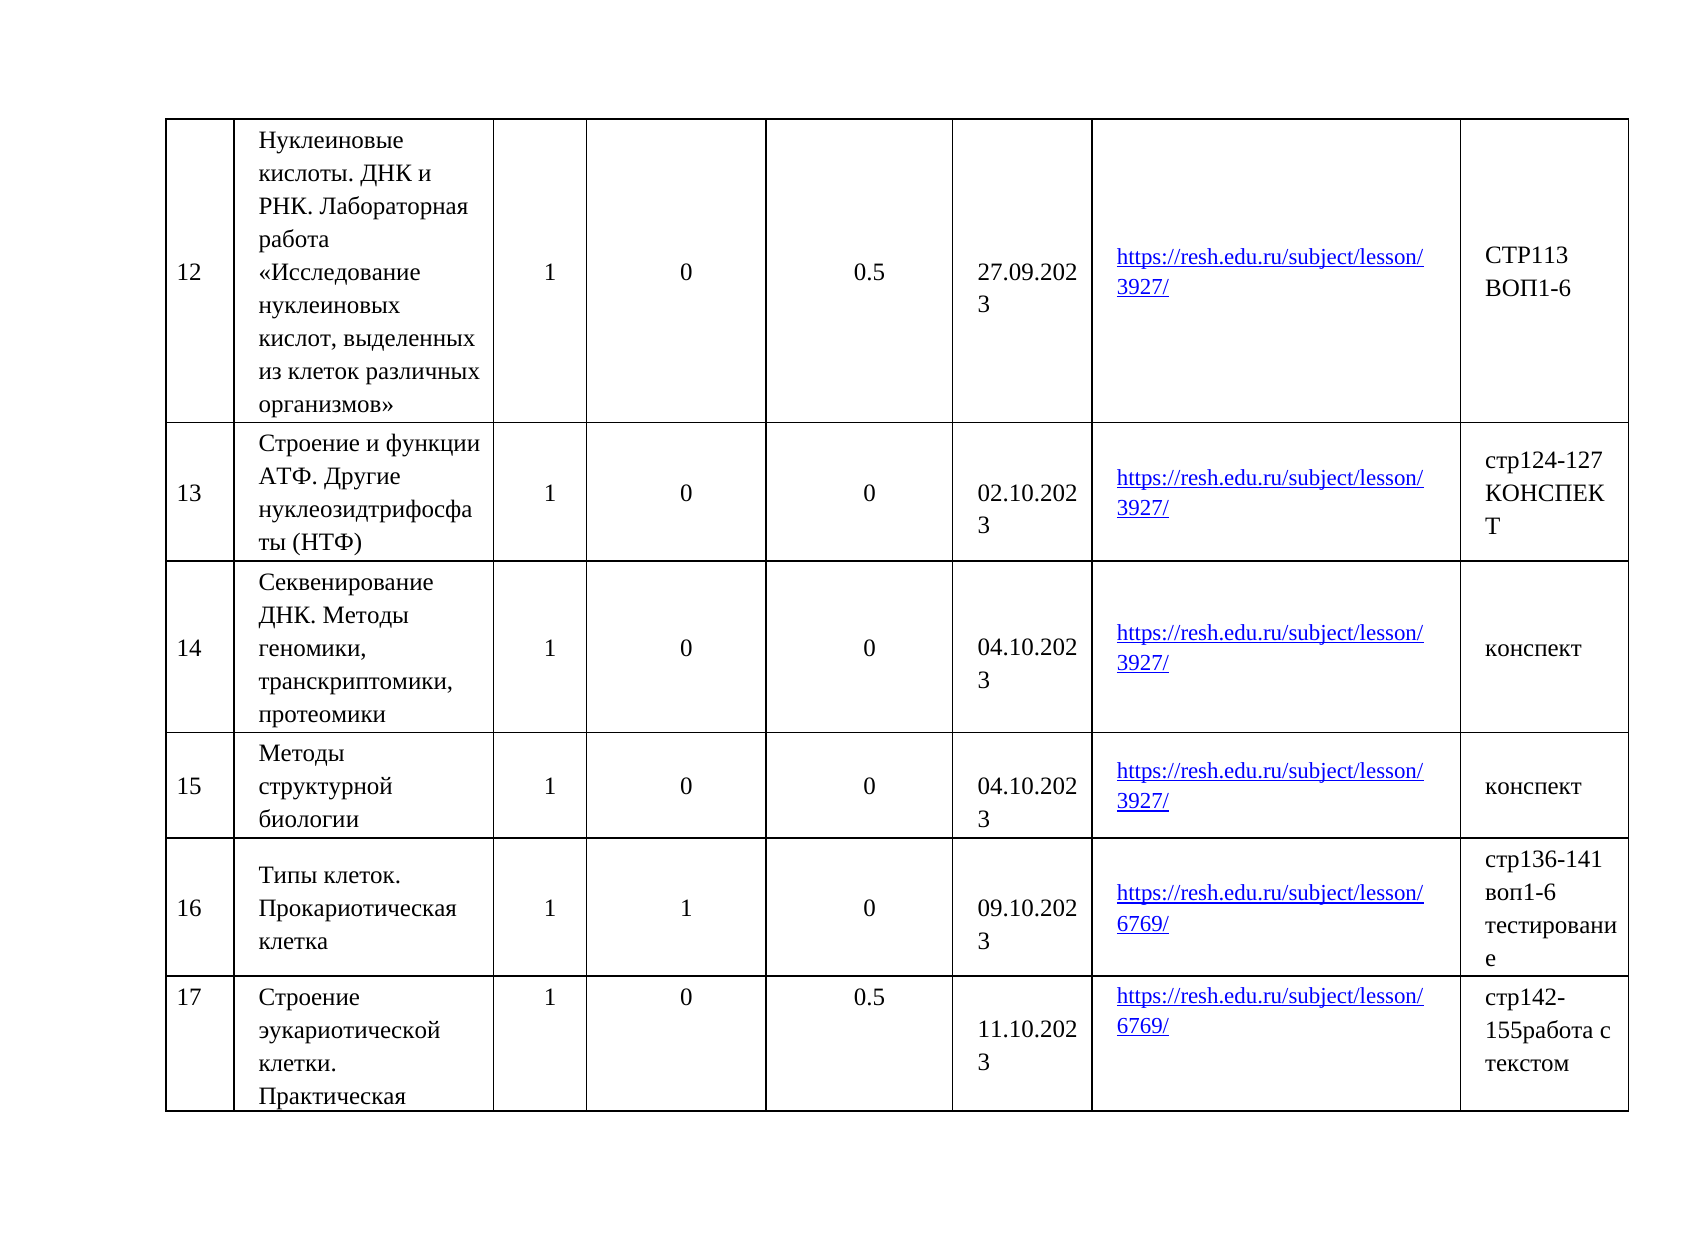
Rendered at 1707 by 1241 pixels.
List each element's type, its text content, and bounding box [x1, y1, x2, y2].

table_cell 14 [167, 562, 233, 732]
table_cell 0 [587, 562, 765, 732]
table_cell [1461, 977, 1628, 1110]
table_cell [1093, 977, 1460, 1110]
table_cell 1 [587, 839, 765, 975]
table_cell Методы структурной биологии [235, 733, 493, 837]
table_cell 1 [494, 839, 586, 975]
table_cell 1 [494, 733, 586, 837]
table_cell Секвенирование ДНК. Методы геномики, транскриптомики, протеомики [235, 562, 493, 732]
table_cell СТР113 ВОП1-6 [1461, 120, 1628, 422]
table_cell 0.5 [767, 120, 952, 422]
table_cell 1 [494, 423, 586, 560]
table_cell https://resh.edu.ru/subject/lesson/3927/ [1093, 733, 1460, 837]
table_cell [235, 977, 493, 1110]
table_cell 04.10.2023 [953, 733, 1091, 837]
table_cell Типы клеток. Прокариотическая клетка [235, 839, 493, 975]
table_cell 11.10.2023 [953, 977, 1091, 1110]
table_cell https://resh.edu.ru/subject/lesson/3927/ [1093, 562, 1460, 732]
table_cell Нуклеиновые кислоты. ДНК и РНК. Лабораторная работа «Исследование нуклеиновых кислот, выделенных из клеток различных организмов» [235, 120, 493, 422]
table_cell 0 [767, 423, 952, 560]
table_cell 0 [767, 562, 952, 732]
table_cell 1 [494, 120, 586, 422]
table_cell https://resh.edu.ru/subject/lesson/6769/ [1093, 839, 1460, 975]
table_cell 1 [494, 562, 586, 732]
table_cell 13 [167, 423, 233, 560]
table_cell 0 [767, 733, 952, 837]
table_cell стр124-127 КОНСПЕКТ [1461, 423, 1628, 560]
table_cell стр136-141 воп1-6 тестирование [1461, 839, 1628, 975]
table_cell 04.10.2023 [953, 562, 1091, 732]
table_cell 0.5 [767, 977, 952, 1110]
table_cell конспект [1461, 562, 1628, 732]
table_cell 12 [167, 120, 233, 422]
table_cell 0 [587, 120, 765, 422]
table_cell 0 [587, 423, 765, 560]
table_cell 27.09.2023 [953, 120, 1091, 422]
table_cell 16 [167, 839, 233, 975]
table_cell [1093, 120, 1460, 422]
table_cell https://resh.edu.ru/subject/lesson/3927/ [1093, 423, 1460, 560]
table_cell 0 [587, 977, 765, 1110]
table_cell 02.10.2023 [953, 423, 1091, 560]
table_cell 17 [167, 977, 233, 1110]
table_cell 15 [167, 733, 233, 837]
table_cell конспект [1461, 733, 1628, 837]
table_cell 0 [587, 733, 765, 837]
table_cell Строение и функции АТФ. Другие нуклеозидтрифосфаты (НТФ) [235, 423, 493, 560]
table_cell 1 [494, 977, 586, 1110]
table_cell 0 [767, 839, 952, 975]
table_cell 09.10.2023 [953, 839, 1091, 975]
